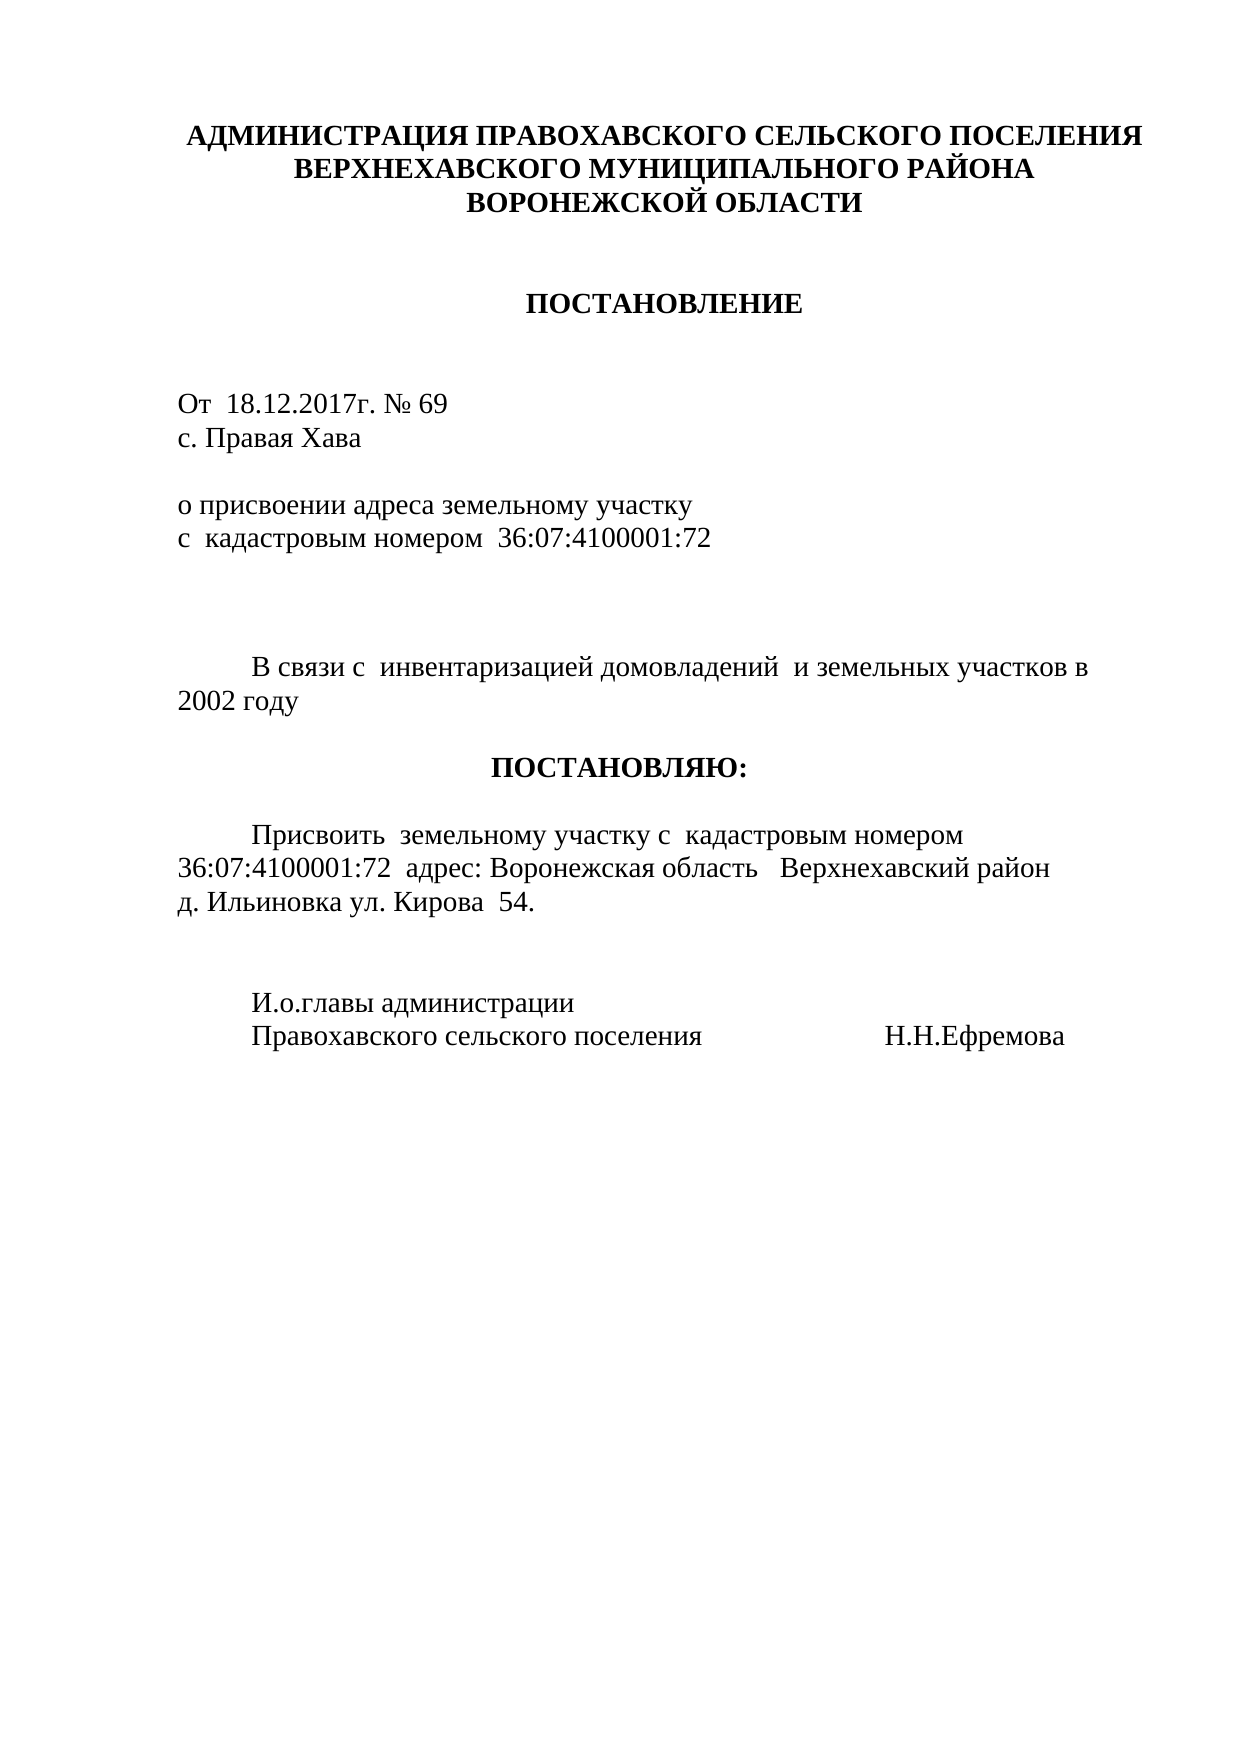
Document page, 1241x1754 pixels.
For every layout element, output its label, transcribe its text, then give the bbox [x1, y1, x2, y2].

text И.о.главы администрации Правохавского сельского поселения Н.Н.Ефремова [251, 985, 1152, 1052]
text От 18.12.2017г. № 69 [177, 386, 1152, 420]
text АДМИНИСТРАЦИЯ ПРАВОХАВСКОГО СЕЛЬСКОГО ПОСЕЛЕНИЯ [177, 118, 1152, 152]
text ПОСТАНОВЛЕНИЕ [177, 286, 1152, 319]
text Присвоить земельному участку с кадастровым номером 36:07:4100001:72 адрес: Воронежская область Верхнехавский район д. Ильиновка ул. Кирова 54. [177, 817, 1152, 918]
text ВОРОНЕЖСКОЙ ОБЛАСТИ [177, 185, 1152, 219]
text ПОСТАНОВЛЯЮ: [177, 750, 1152, 783]
text ВЕРХНЕХАВСКОГО МУНИЦИПАЛЬНОГО РАЙОНА [177, 152, 1152, 185]
text с. Правая Хава [177, 420, 1152, 453]
text о присвоении адреса земельному участку [177, 487, 1152, 521]
text с кадастровым номером 36:07:4100001:72 [177, 521, 1152, 554]
text В связи с инвентаризацией домовладений и земельных участков в 2002 году [177, 649, 1152, 716]
